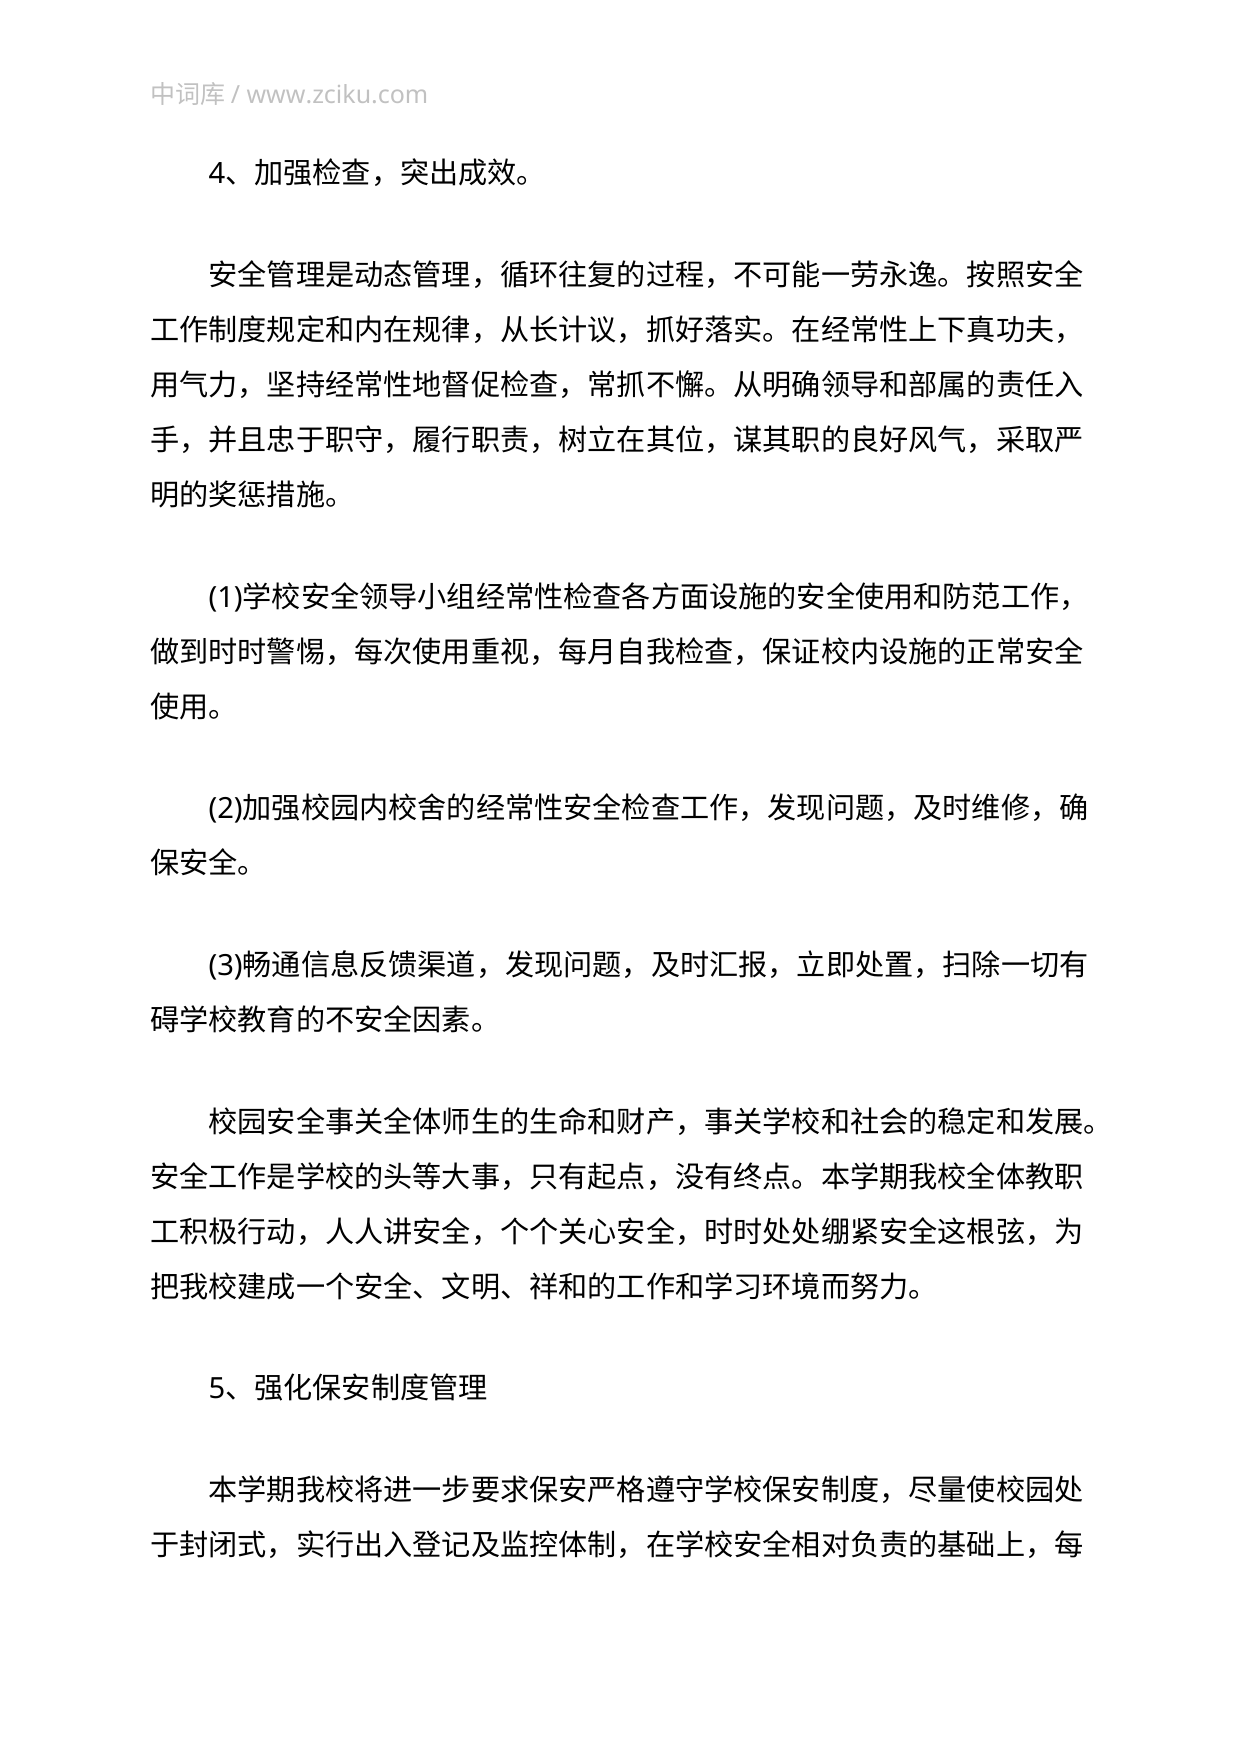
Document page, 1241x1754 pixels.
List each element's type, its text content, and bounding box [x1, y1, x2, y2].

text 5、强化保安制度管理 [150, 1365, 1090, 1407]
text (1)学校安全领导小组经常性检查各方面设施的安全使用和防范工作，做到时时警惕，每次使用重视，每月自我检查，保证校内设施的正常安全使用。 [150, 573, 1090, 726]
text (3)畅通信息反馈渠道，发现问题，及时汇报，立即处置，扫除一切有碍学校教育的不安全因素。 [150, 942, 1090, 1039]
text 校园安全事关全体师生的生命和财产，事关学校和社会的稳定和发展。安全工作是学校的头等大事，只有起点，没有终点。本学期我校全体教职工积极行动，人人讲安全，个个关心安全，时时处处绷紧安全这根弦，为把我校建成一个安全、文明、祥和的工作和学习环境而努力。 [150, 1098, 1090, 1306]
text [150, 1467, 1090, 1564]
text 安全管理是动态管理，循环往复的过程，不可能一劳永逸。按照安全工作制度规定和内在规律，从长计议，抓好落实。在经常性上下真功夫，用气力，坚持经常性地督促检查，常抓不懈。从明确领导和部属的责任入手，并且忠于职守，履行职责，树立在其位，谋其职的良好风气，采取严明的奖惩措施。 [150, 252, 1090, 514]
text (2)加强校园内校舍的经常性安全检查工作，发现问题，及时维修，确保安全。 [150, 785, 1090, 882]
text 4、加强检查，突出成效。 [150, 150, 1090, 192]
